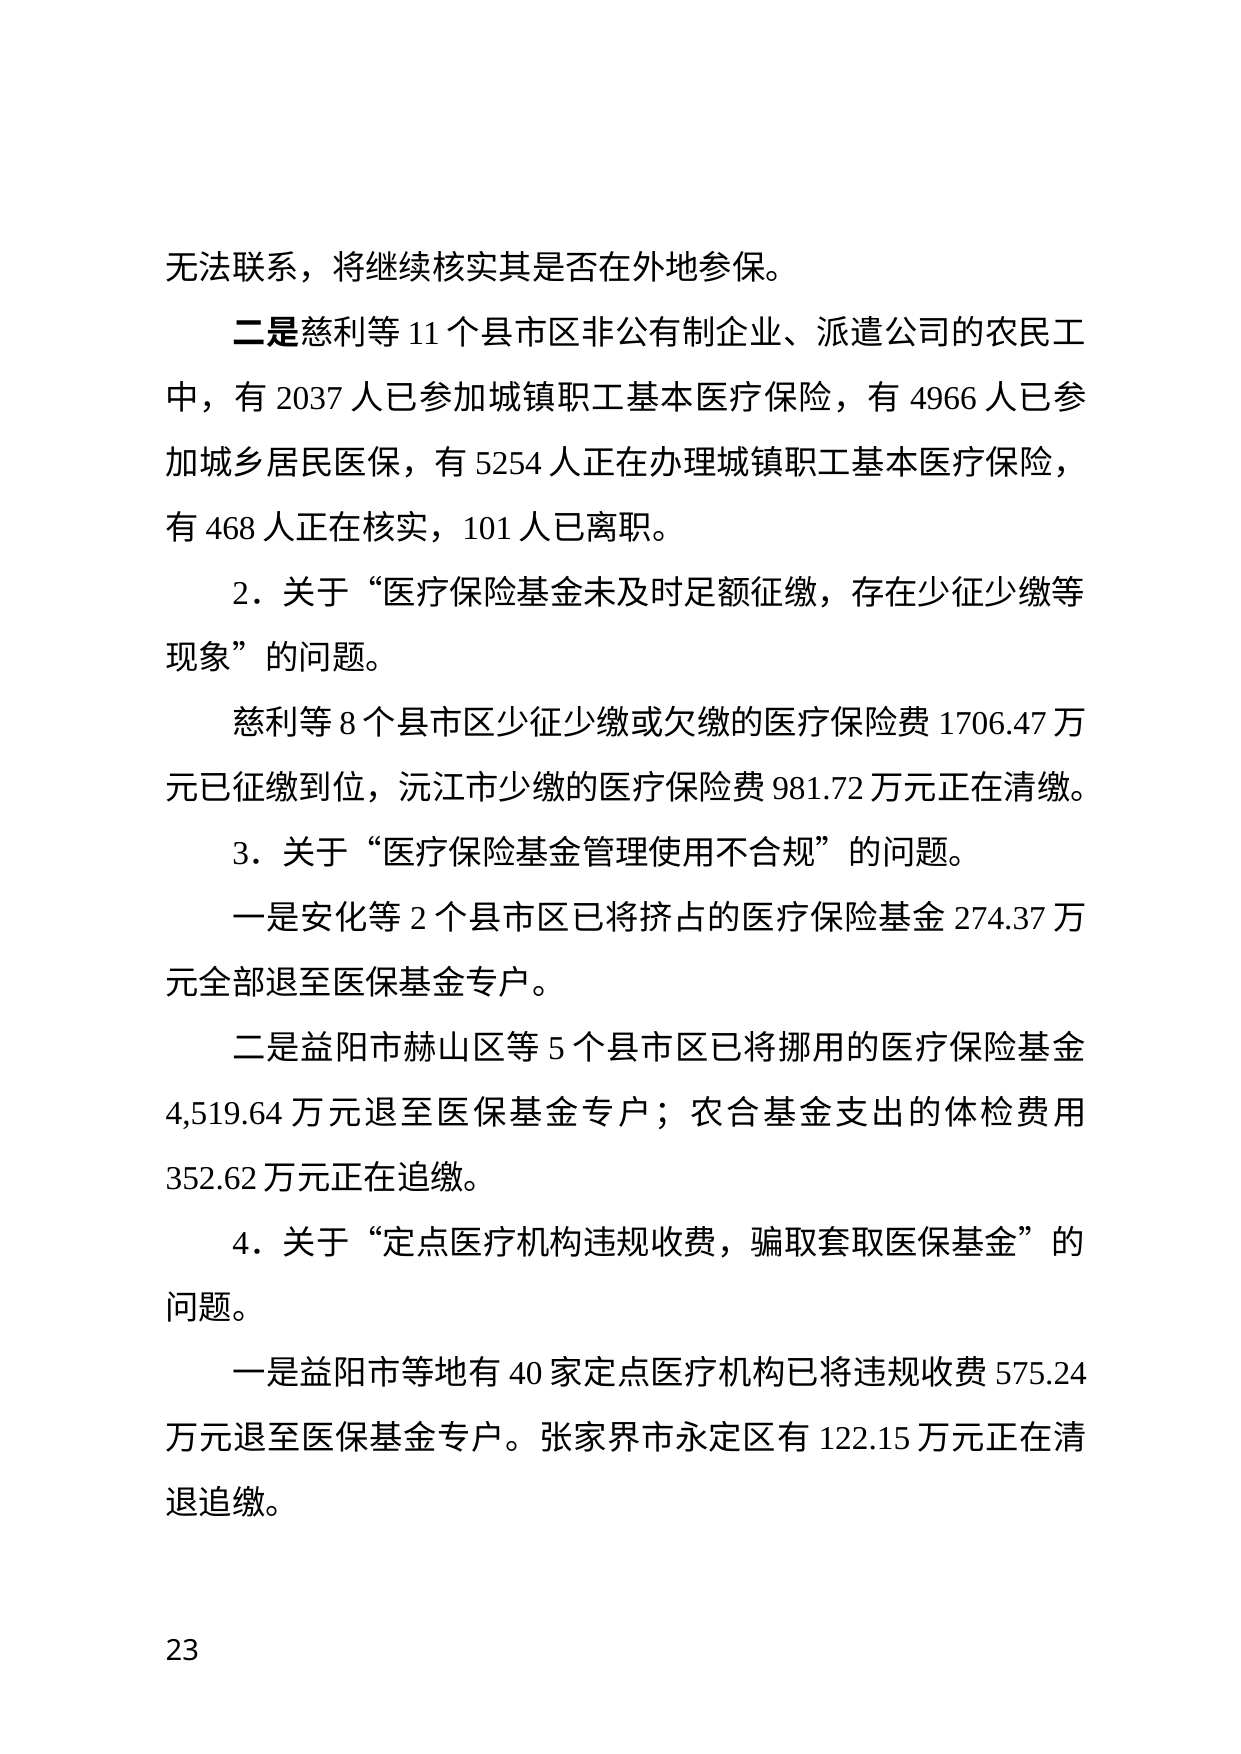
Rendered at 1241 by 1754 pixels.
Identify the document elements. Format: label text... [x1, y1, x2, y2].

text 二是益阳市赫山区等5个县市区已将挪用的医疗保险基金4,519.64万元退至医保基金专户；农合基金支出的体检费用352.62万元正在追缴。 [165, 1013, 1087, 1208]
text 一是安化等2个县市区已将挤占的医疗保险基金274.37万元全部退至医保基金专户。 [165, 883, 1087, 1013]
text 一是益阳市等地有40家定点医疗机构已将违规收费575.24万元退至医保基金专户。张家界市永定区有122.15万元正在清退追缴。 [165, 1338, 1087, 1533]
text 4．关于“定点医疗机构违规收费，骗取套取医保基金”的问题。 [165, 1208, 1087, 1338]
text 二是慈利等11个县市区非公有制企业、派遣公司的农民工中，有2037人已参加城镇职工基本医疗保险，有4966人已参加城乡居民医保，有5254人正在办理城镇职工基本医疗保险，有468人正在核实，101人已离职。 [165, 298, 1087, 558]
text 3．关于“医疗保险基金管理使用不合规”的问题。 [165, 818, 1087, 883]
text 2．关于“医疗保险基金未及时足额征缴，存在少征少缴等现象”的问题。 [165, 558, 1087, 688]
text 慈利等8个县市区少征少缴或欠缴的医疗保险费1706.47万元已征缴到位，沅江市少缴的医疗保险费981.72万元正在清缴。 [165, 688, 1087, 818]
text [165, 233, 1087, 298]
